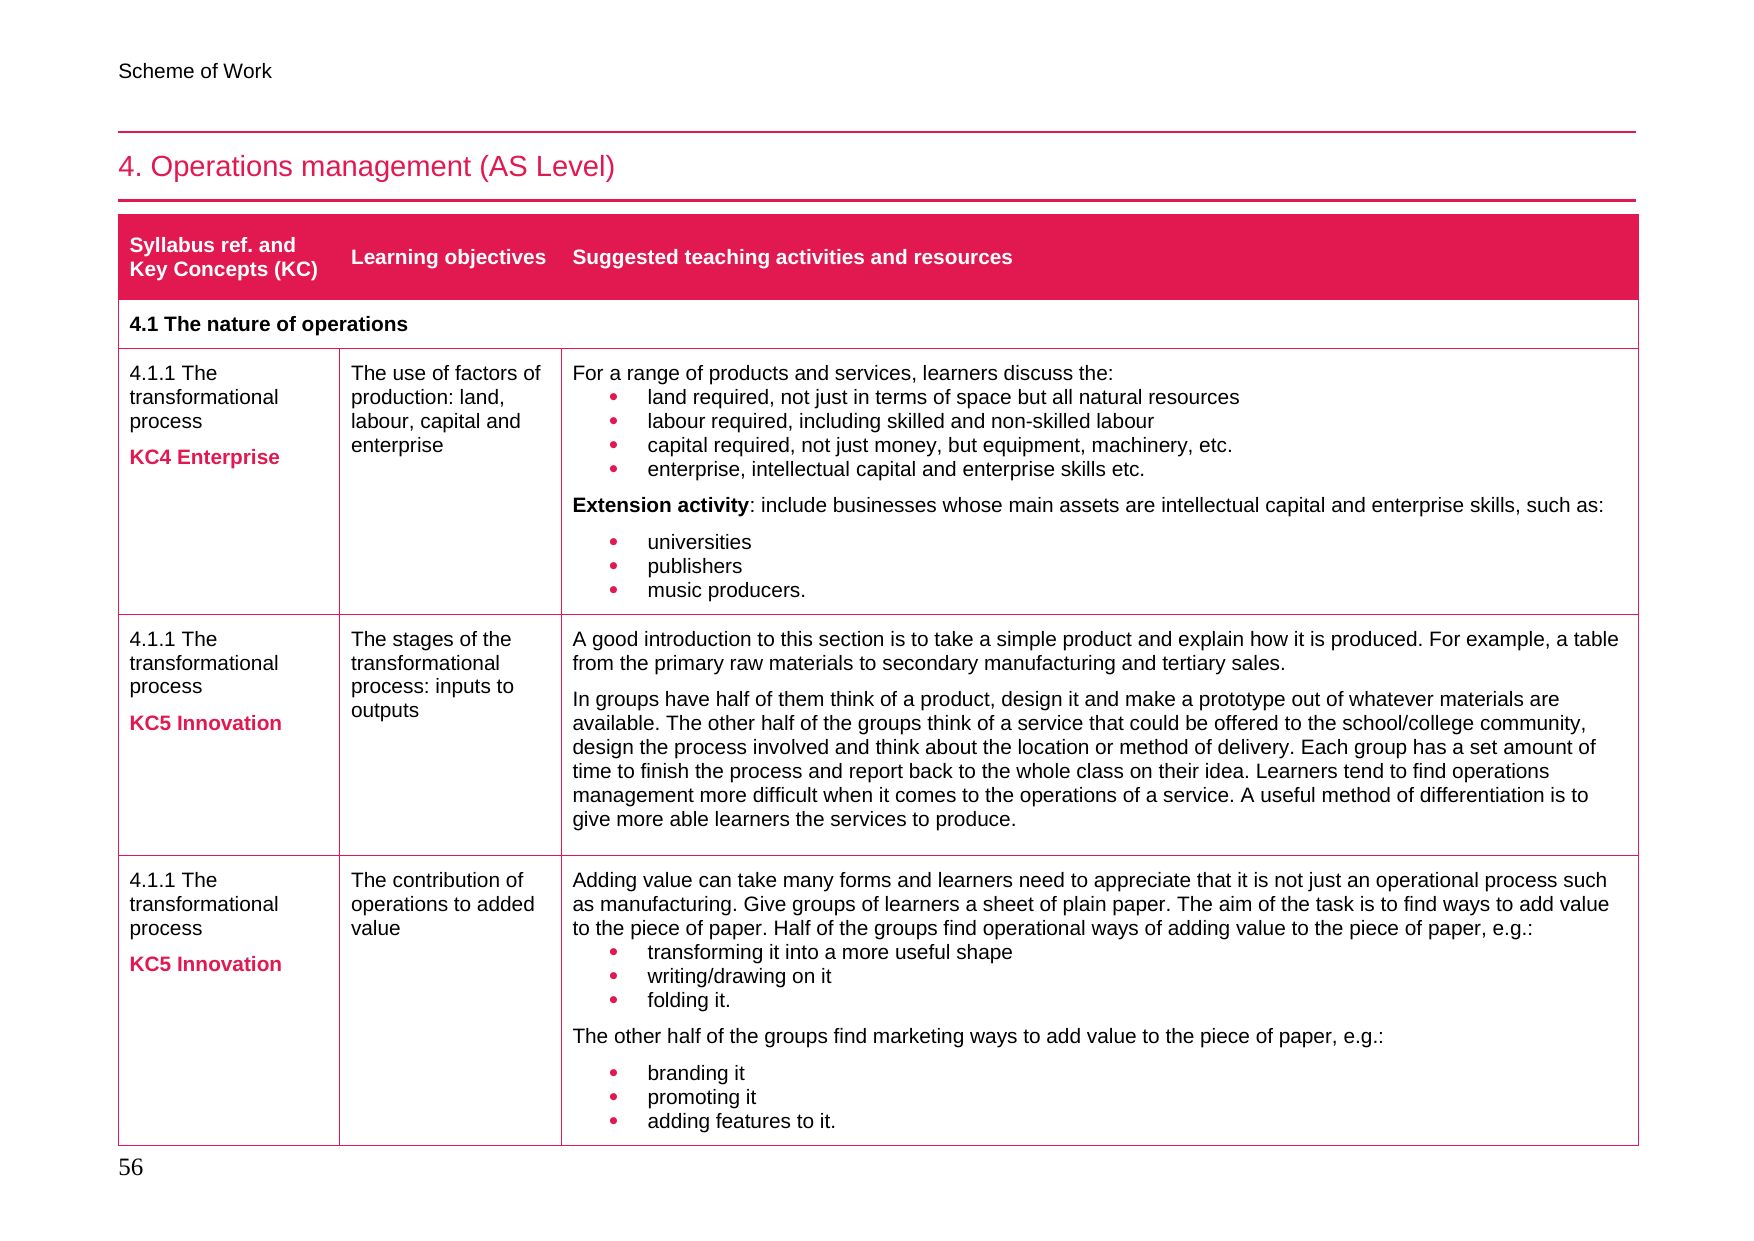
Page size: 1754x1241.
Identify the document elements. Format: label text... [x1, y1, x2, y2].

table_cell 4.1.1 The transformational process KC4 Enterprise [119, 349, 339, 614]
table_header Learning objectives [340, 215, 561, 299]
table_header Syllabus ref. and Key Concepts (KC) [119, 215, 339, 299]
table_cell 4.1.1 The transformational process KC5 Innovation [119, 615, 339, 855]
table_cell The use of factors of production: land, labour, capital and enterprise [340, 349, 561, 614]
table_cell A good introduction to this section is to take a simple product and explain how it is produced. For example, a table from the primary raw materials to secondary manufacturing and tertiary sales. In groups have half of them think of a product, design it and make a prototype out of whatever materials are available. The other half of the groups think of a service that could be offered to the school/college community, design the process involved and think about the location or method of delivery. Each group has a set amount of time to finish the process and report back to the whole class on their idea. Learners tend to find operations management more difficult when it comes to the operations of a service. A useful method of differentiation is to give more able learners the services to produce. [562, 615, 1638, 855]
subtitle 4. Operations management (AS Level) [118, 133, 1636, 199]
table_cell 4.1 The nature of operations [119, 300, 1638, 348]
table_header Suggested teaching activities and resources [562, 215, 1638, 299]
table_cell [340, 856, 561, 1145]
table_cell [562, 856, 1638, 1145]
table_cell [119, 856, 339, 1145]
table_cell For a range of products and services, learners discuss the: land required, not just in terms of space but all natural resources labour required, including skilled and non-skilled labour capital required, not just money, but equipment, machinery, etc. enterprise, intellectual capital and enterprise skills etc. Extension activity: include businesses whose main assets are intellectual capital and enterprise skills, such as: universities publishers music producers. [562, 349, 1638, 614]
table_cell The stages of the transformational process: inputs to outputs [340, 615, 561, 855]
